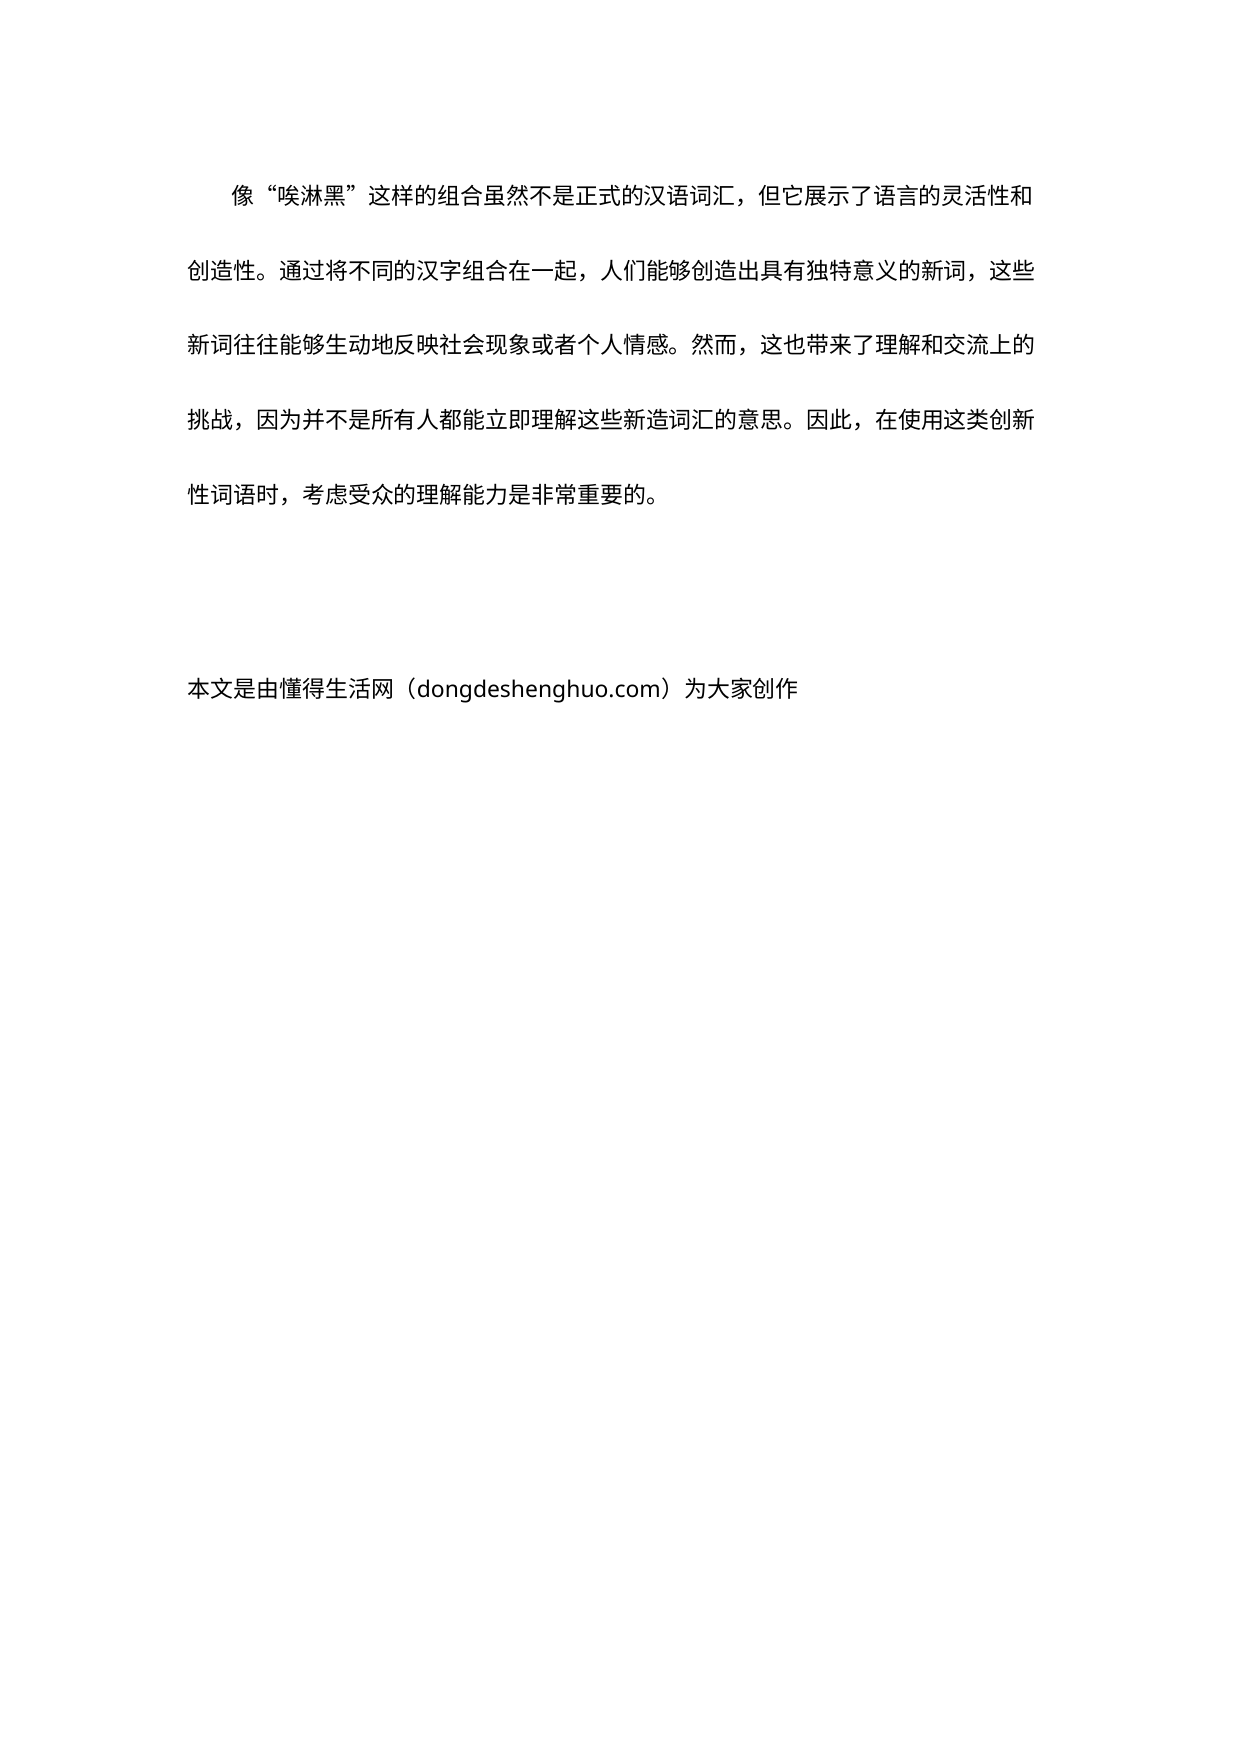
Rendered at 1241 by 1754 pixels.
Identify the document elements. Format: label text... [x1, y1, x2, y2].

text 本文是由懂得生活网（dongdeshenghuo.com）为大家创作 [187, 655, 1053, 720]
text 像“唉淋黑”这样的组合虽然不是正式的汉语词汇，但它展示了语言的灵活性和创造性。通过将不同的汉字组合在一起，人们能够创造出具有独特意义的新词，这些新词往往能够生动地反映社会现象或者个人情感。然而，这也带来了理解和交流上的挑战，因为并不是所有人都能立即理解这些新造词汇的意思。因此，在使用这类创新性词语时，考虑受众的理解能力是非常重要的。 [187, 162, 1053, 526]
